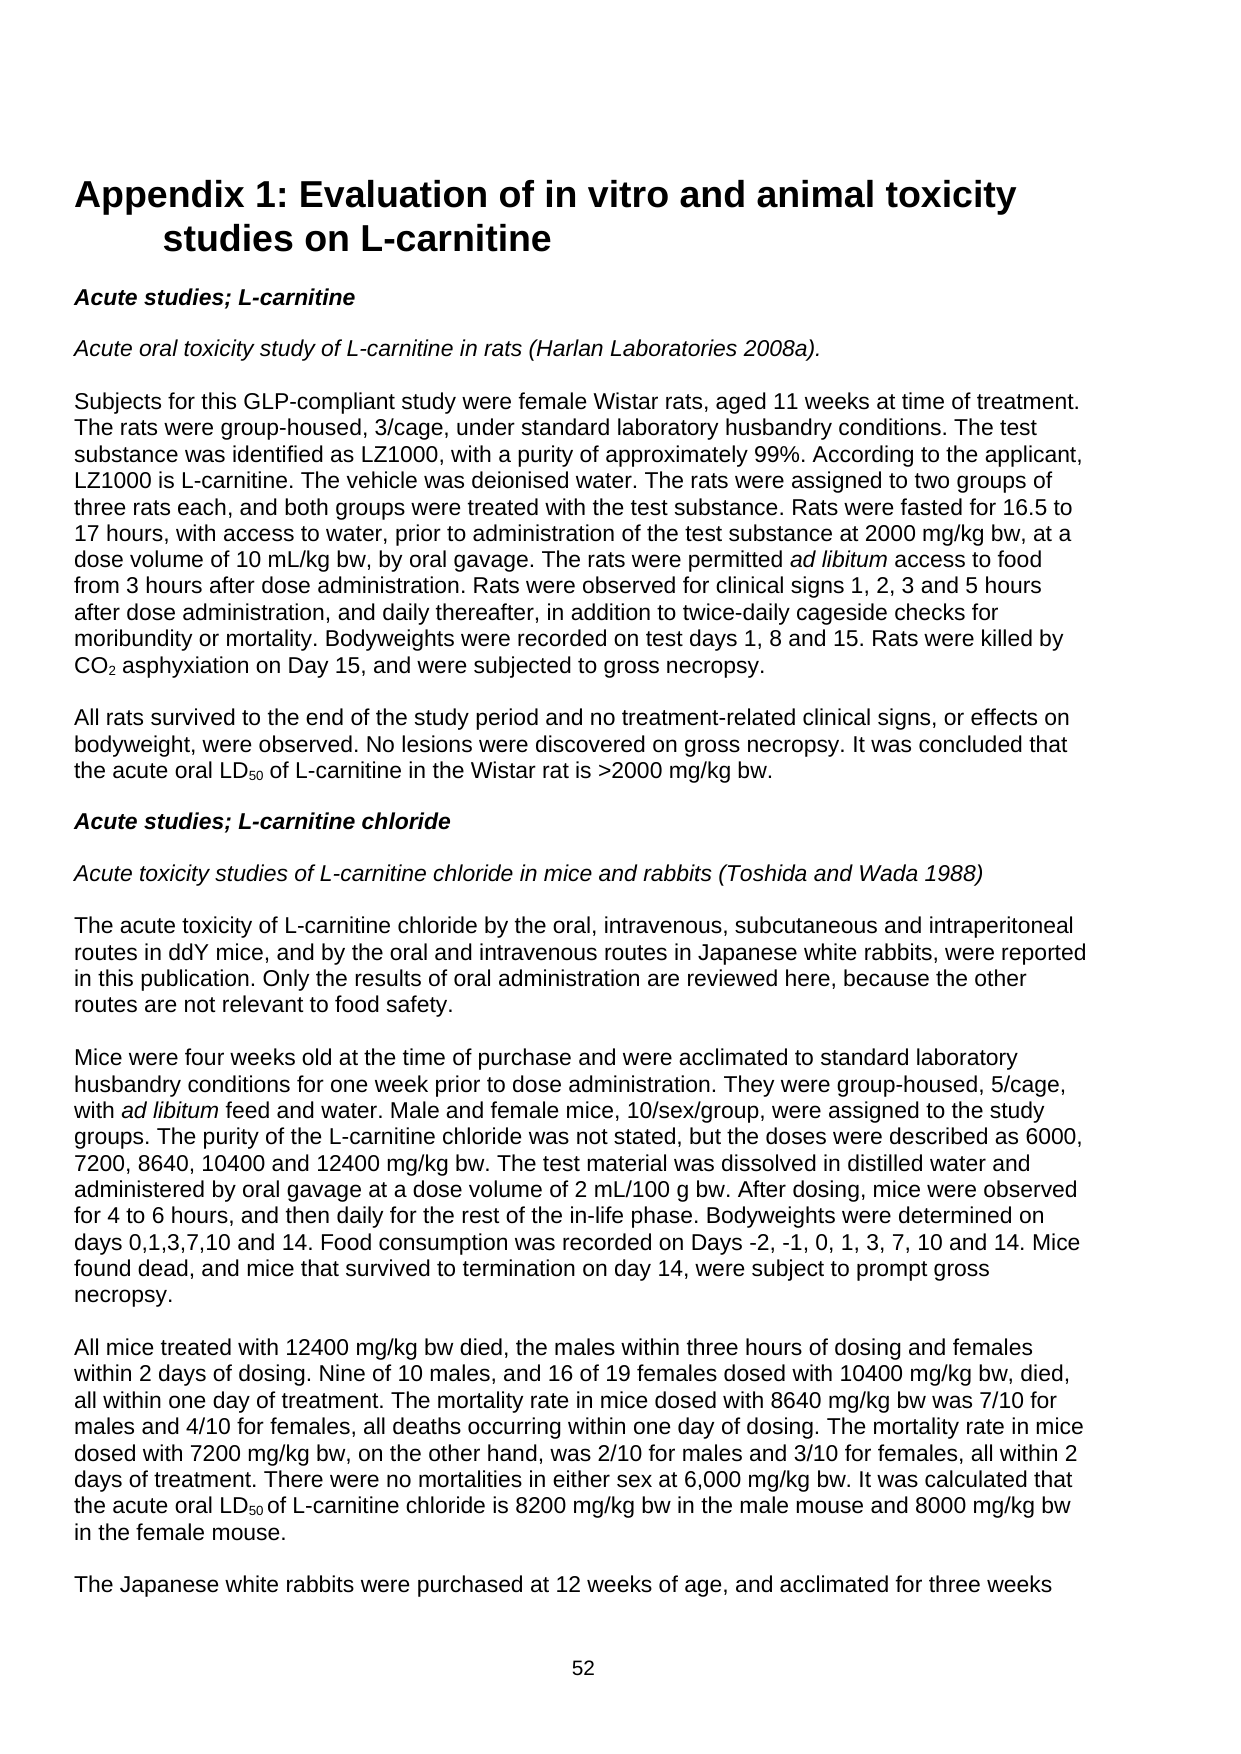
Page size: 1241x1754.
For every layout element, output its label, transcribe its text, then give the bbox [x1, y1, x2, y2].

text Acute oral toxicity study of L-carnitine in rats (Harlan Laboratories 2008a). [74, 335, 1092, 362]
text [74, 1571, 1092, 1598]
text Acute toxicity studies of L-carnitine chloride in mice and rabbits (Toshida and Wada 1988) [74, 860, 1092, 886]
text Mice were four weeks old at the time of purchase and were acclimated to standard laboratory husbandry conditions for one week prior to dose administration. They were group-housed, 5/cage, with ad libitum feed and water. Male and female mice, 10/sex/group, were assigned to the study groups. The purity of the L-carnitine chloride was not stated, but the doses were described as 6000, 7200, 8640, 10400 and 12400 mg/kg bw. The test material was dissolved in distilled water and administered by oral gavage at a dose volume of 2 mL/100 g bw. After dosing, mice were observed for 4 to 6 hours, and then daily for the rest of the in-life phase. Bodyweights were determined on days 0,1,3,7,10 and 14. Food consumption was recorded on Days -2, -1, 0, 1, 3, 7, 10 and 14. Mice found dead, and mice that survived to termination on day 14, were subject to prompt gross necropsy. [74, 1044, 1092, 1308]
text Subjects for this GLP-compliant study were female Wistar rats, aged 11 weeks at time of treatment. The rats were group-housed, 3/cage, under standard laboratory husbandry conditions. The test substance was identified as LZ1000, with a purity of approximately 99%. According to the applicant, LZ1000 is L-carnitine. The vehicle was deionised water. The rats were assigned to two groups of three rats each, and both groups were treated with the test substance. Rats were fasted for 16.5 to 17 hours, with access to water, prior to administration of the test substance at 2000 mg/kg bw, at a dose volume of 10 mL/kg bw, by oral gavage. The rats were permitted ad libitum access to food from 3 hours after dose administration. Rats were observed for clinical signs 1, 2, 3 and 5 hours after dose administration, and daily thereafter, in addition to twice-daily cageside checks for moribundity or mortality. Bodyweights were recorded on test days 1, 8 and 15. Rats were killed by CO2 asphyxiation on Day 15, and were subjected to gross necropsy. [74, 388, 1092, 678]
text Acute studies; L-carnitine [74, 284, 1092, 310]
text The acute toxicity of L-carnitine chloride by the oral, intravenous, subcutaneous and intraperitoneal routes in ddY mice, and by the oral and intravenous routes in Japanese white rabbits, were reported in this publication. Only the results of oral administration are reviewed here, because the other routes are not relevant to food safety. [74, 912, 1092, 1018]
text All rats survived to the end of the study period and no treatment-related clinical signs, or effects on bodyweight, were observed. No lesions were discovered on gross necropsy. It was concluded that the acute oral LD50 of L-carnitine in the Wistar rat is >2000 mg/kg bw. [74, 704, 1092, 783]
text All mice treated with 12400 mg/kg bw died, the males within three hours of dosing and females within 2 days of dosing. Nine of 10 males, and 16 of 19 females dosed with 10400 mg/kg bw, died, all within one day of treatment. The mortality rate in mice dosed with 8640 mg/kg bw was 7/10 for males and 4/10 for females, all deaths occurring within one day of dosing. The mortality rate in mice dosed with 7200 mg/kg bw, on the other hand, was 2/10 for males and 3/10 for females, all within 2 days of treatment. There were no mortalities in either sex at 6,000 mg/kg bw. It was calculated that the acute oral LD50 of L-carnitine chloride is 8200 mg/kg bw in the male mouse and 8000 mg/kg bw in the female mouse. [74, 1334, 1092, 1545]
subtitle Appendix 1: Evaluation of in vitro and animal toxicity studies on L-carnitine [74, 173, 1092, 259]
text Acute studies; L-carnitine chloride [74, 808, 1092, 835]
